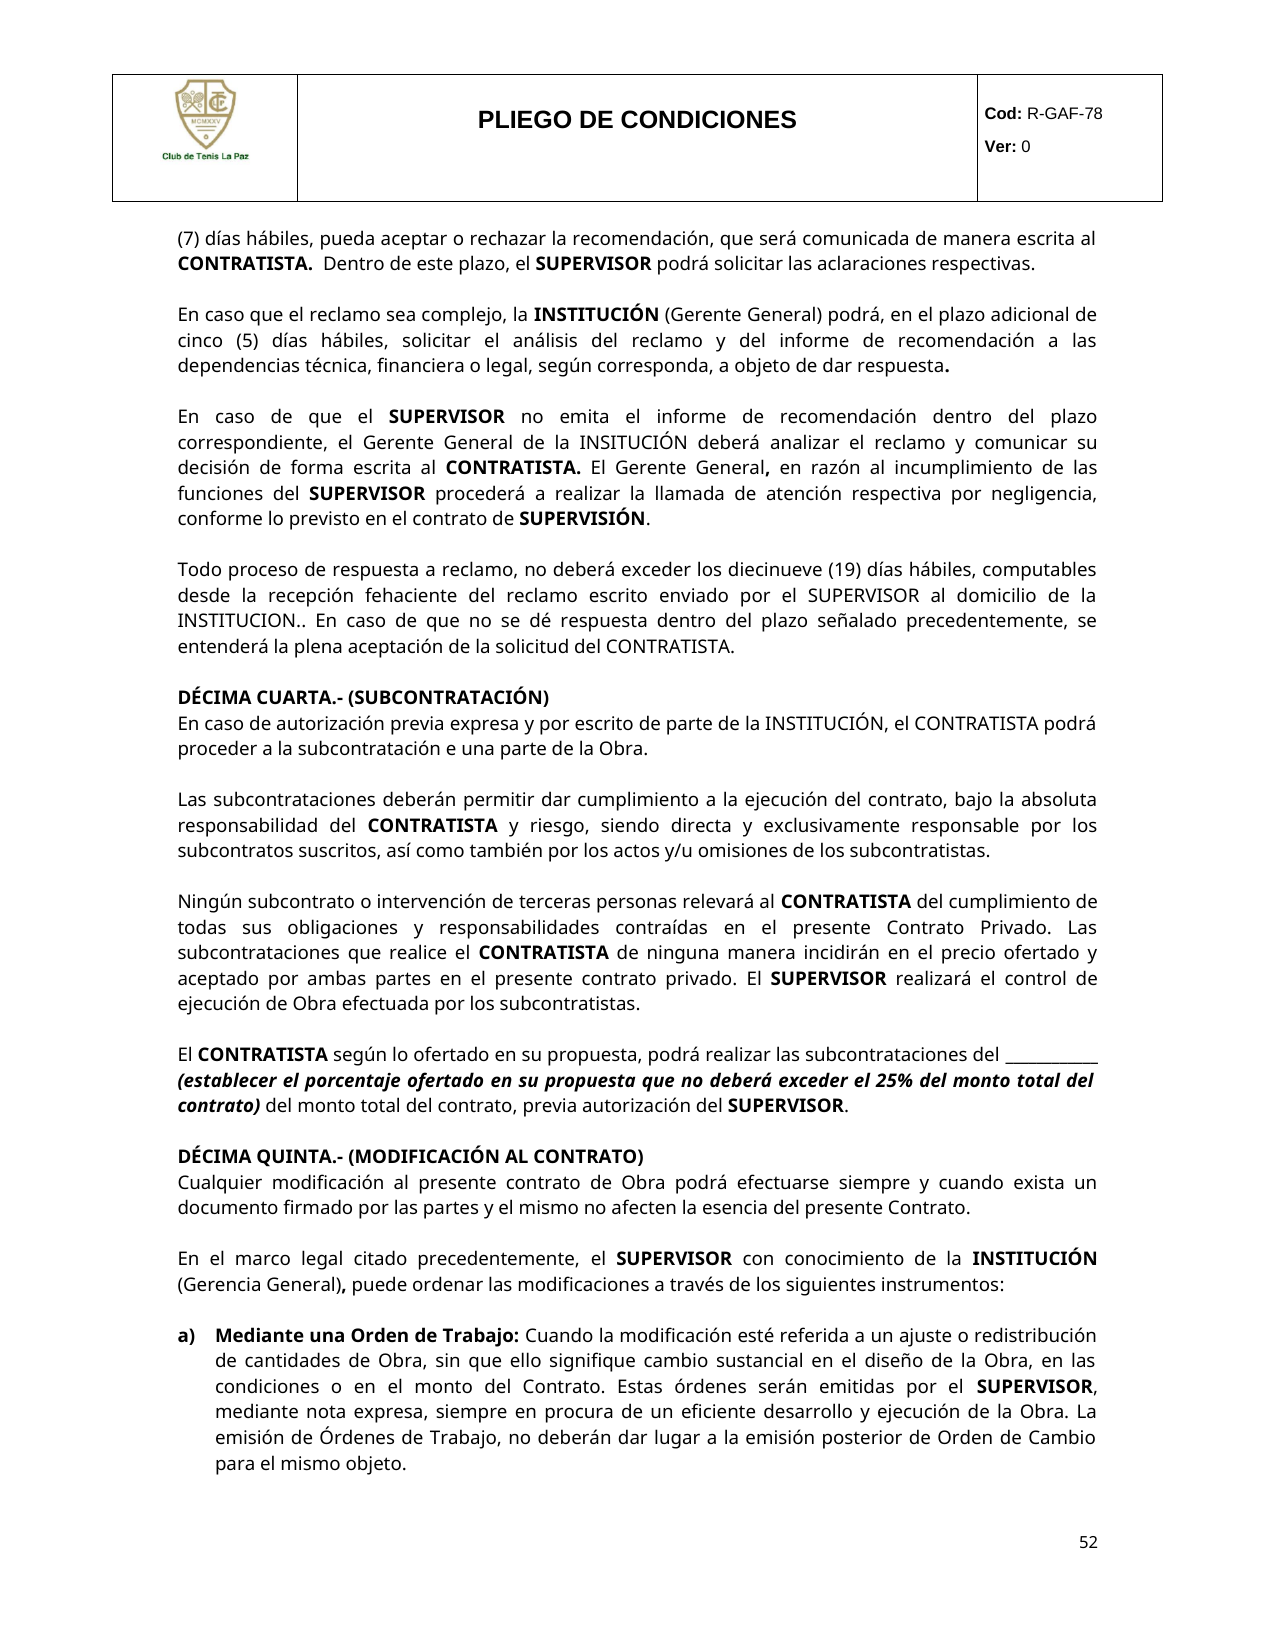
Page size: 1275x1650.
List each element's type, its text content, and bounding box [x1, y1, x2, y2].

picture [160, 75, 251, 165]
text En caso de que el SUPERVISOR no emita el informe de recomendación dentro del plazo correspondiente, el Gerente General de la INSITUCIÓN deberá analizar el reclamo y comunicar su decisión de forma escrita al CONTRATISTA. El Gerente General, en razón al incumplimiento de las funciones del SUPERVISOR procederá a realizar la llamada de atención respectiva por negligencia, conforme lo previsto en el contrato de SUPERVISIÓN. [177, 403, 1098, 531]
text Las subcontrataciones deberán permitir dar cumplimiento a la ejecución del contrato, bajo la absoluta responsabilidad del CONTRATISTA y riesgo, siendo directa y exclusivamente responsable por los subcontratos suscritos, así como también por los actos y/u omisiones de los subcontratistas. [177, 786, 1098, 863]
text Cualquier modificación al presente contrato de Obra podrá efectuarse siempre y cuando exista un documento firmado por las partes y el mismo no afecten la esencia del presente Contrato. [177, 1169, 1098, 1220]
text El CONTRATISTA según lo ofertado en su propuesta, podrá realizar las subcontrataciones del ____________ (establecer el porcentaje ofertado en su propuesta que no deberá exceder el 25% del monto total del contrato) del monto total del contrato, previa autorización del SUPERVISOR. [177, 1042, 1098, 1118]
text En el marco legal citado precedentemente, el SUPERVISOR con conocimiento de la INSTITUCIÓN (Gerencia General), puede ordenar las modificaciones a través de los siguientes instrumentos: [177, 1246, 1098, 1297]
text En caso que el reclamo sea complejo, la INSTITUCIÓN (Gerente General) podrá, en el plazo adicional de cinco (5) días hábiles, solicitar el análisis del reclamo y del informe de recomendación a las dependencias técnica, financiera o legal, según corresponda, a objeto de dar respuesta. [177, 301, 1098, 378]
text DÉCIMA CUARTA.- (SUBCONTRATACIÓN) [177, 684, 1098, 710]
text Ningún subcontrato o intervención de terceras personas relevará al CONTRATISTA del cumplimiento de todas sus obligaciones y responsabilidades contraídas en el presente Contrato Privado. Las subcontrataciones que realice el CONTRATISTA de ninguna manera incidirán en el precio ofertado y aceptado por ambas partes en el presente contrato privado. El SUPERVISOR realizará el control de ejecución de Obra efectuada por los subcontratistas. [177, 888, 1098, 1016]
text DÉCIMA QUINTA.- (MODIFICACIÓN AL CONTRATO) [177, 1144, 1098, 1169]
list Mediante una Orden de Trabajo: Cuando la modificación esté referida a un ajuste o redistribución de cantidades de Obra, sin que ello signifique cambio sustancial en el diseño de la Obra, en las condiciones o en el monto del Contrato. Estas órdenes serán emitidas por el SUPERVISOR, mediante nota expresa, siempre en procura de un eficiente desarrollo y ejecución de la Obra. La emisión de Órdenes de Trabajo, no deberán dar lugar a la emisión posterior de Orden de Cambio para el mismo objeto. [177, 1322, 1098, 1475]
text Todo proceso de respuesta a reclamo, no deberá exceder los diecinueve (19) días hábiles, computables desde la recepción fehaciente del reclamo escrito enviado por el SUPERVISOR al domicilio de la INSTITUCION.. En caso de que no se dé respuesta dentro del plazo señalado precedentemente, se entenderá la plena aceptación de la solicitud del CONTRATISTA. [177, 557, 1098, 659]
text En caso de autorización previa expresa y por escrito de parte de la INSTITUCIÓN, el CONTRATISTA podrá proceder a la subcontratación e una parte de la Obra. [177, 710, 1098, 761]
